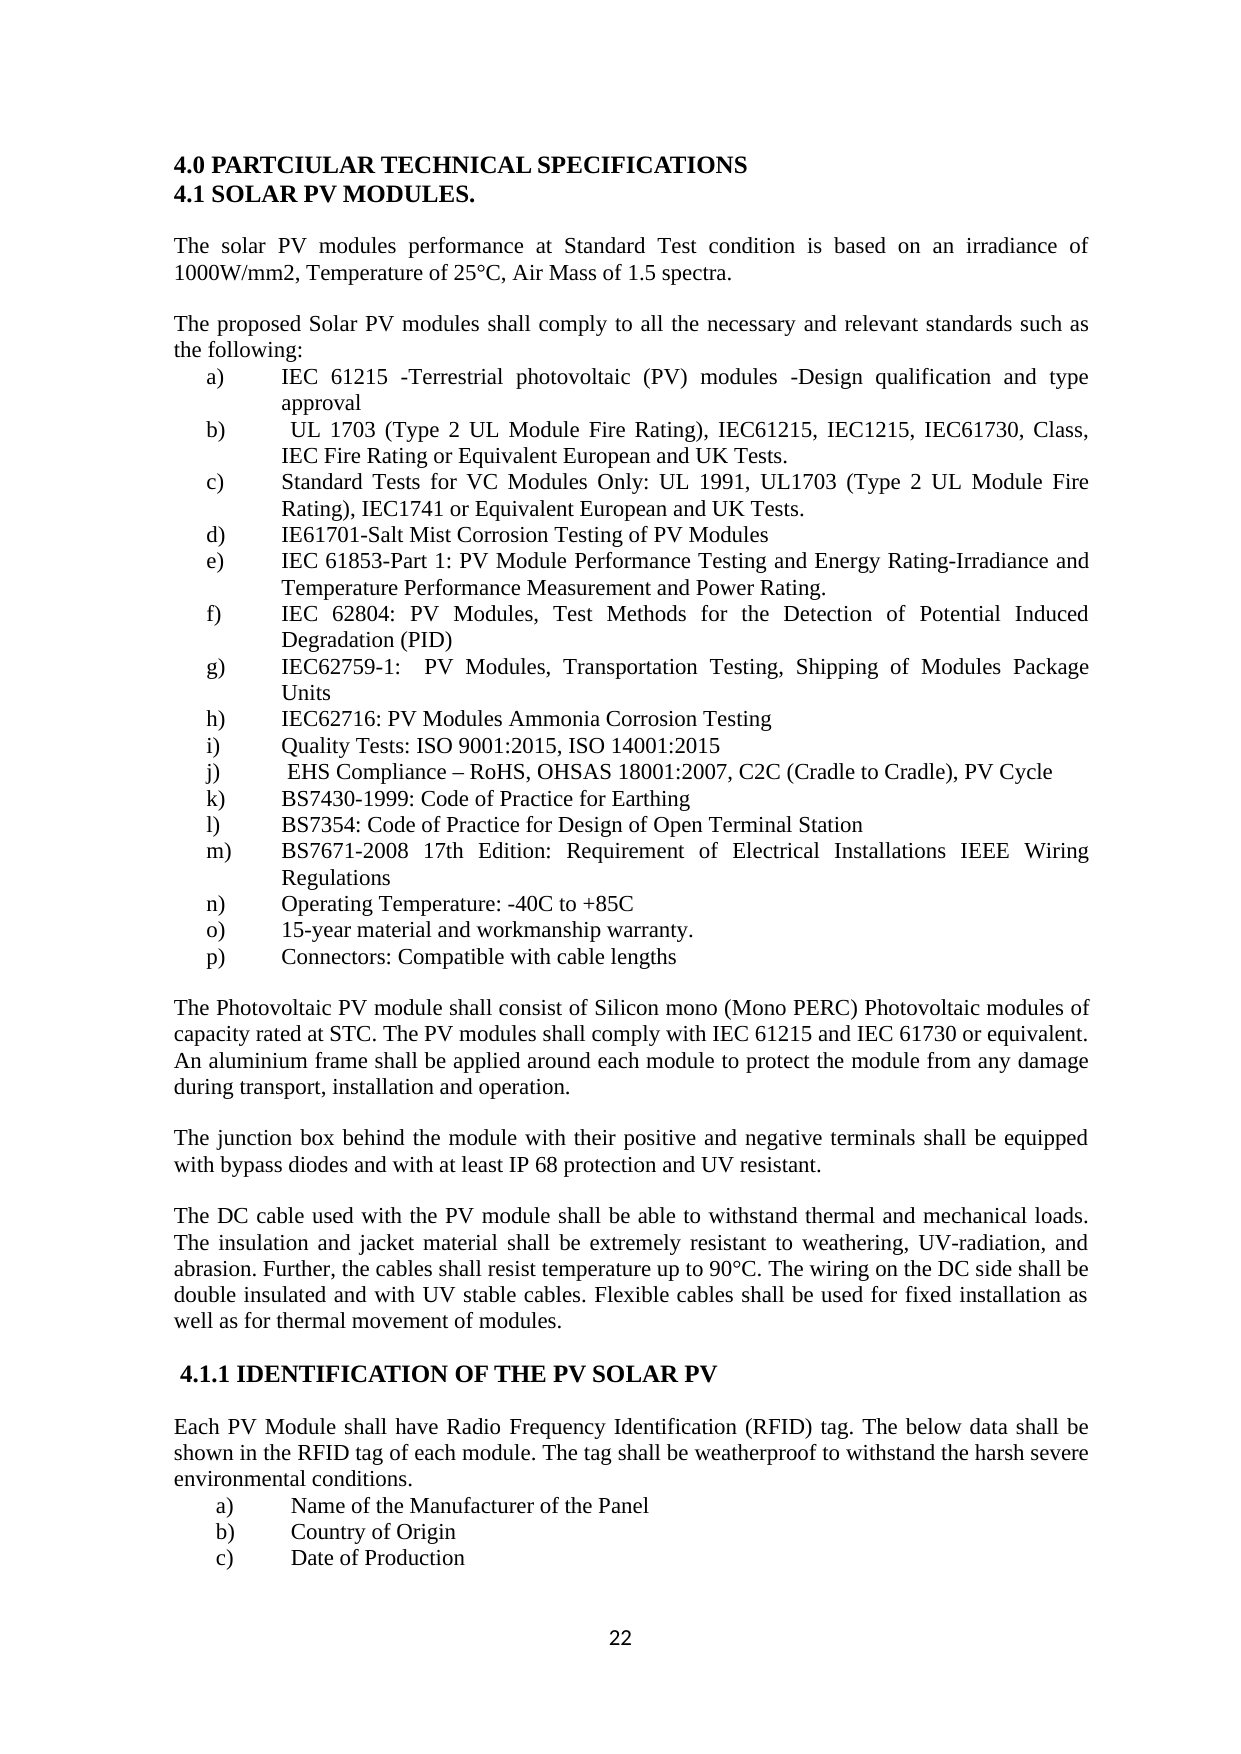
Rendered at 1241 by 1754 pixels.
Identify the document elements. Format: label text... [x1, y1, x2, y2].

list BS7671-2008 17th Edition: Requirement of Electrical Installations IEEE Wiring Regulations [206, 837, 1090, 890]
list IEC 61853-Part 1: PV Module Performance Testing and Energy Rating-Irradiance and Temperature Performance Measurement and Power Rating. [206, 547, 1090, 600]
list Name of the Manufacturer of the Panel [216, 1492, 1090, 1518]
text The Photovoltaic PV module shall consist of Silicon mono (Mono PERC) Photovoltaic modules of capacity rated at STC. The PV modules shall comply with IEC 61215 and IEC 61730 or equivalent. An aluminium frame shall be applied around each module to protect the module from any damage during transport, installation and operation. [174, 994, 1090, 1099]
list 15‐year material and workmanship warranty. [206, 916, 1090, 943]
list UL 1703 (Type 2 UL Module Fire Rating), IEC61215, IEC1215, IEC61730, Class, IEC Fire Rating or Equivalent European and UK Tests. [206, 416, 1090, 468]
text The junction box behind the module with their positive and negative terminals shall be equipped with bypass diodes and with at least IP 68 protection and UV resistant. [174, 1124, 1090, 1177]
list Operating Temperature: ‐40C to +85C [206, 890, 1090, 916]
list Country of Origin [216, 1518, 1090, 1544]
list IEC62716: PV Modules Ammonia Corrosion Testing [206, 706, 1090, 732]
list IEC62759-1: PV Modules, Transportation Testing, Shipping of Modules Package Units [206, 653, 1090, 706]
subtitle 4.0 PARTCIULAR TECHNICAL SPECIFICATIONS [174, 150, 1090, 179]
list Standard Tests for VC Modules Only: UL 1991, UL1703 (Type 2 UL Module Fire Rating), IEC1741 or Equivalent European and UK Tests. [206, 468, 1090, 521]
text The DC cable used with the PV module shall be able to withstand thermal and mechanical loads. The insulation and jacket material shall be extremely resistant to weathering, UV-radiation, and abrasion. Further, the cables shall resist temperature up to 90°C. The wiring on the DC side shall be double insulated and with UV stable cables. Flexible cables shall be used for fixed installation as well as for thermal movement of modules. [174, 1202, 1090, 1334]
list IEC 62804: PV Modules, Test Methods for the Detection of Potential Induced Degradation (PID) [206, 600, 1090, 653]
list IE61701-Salt Mist Corrosion Testing of PV Modules [206, 521, 1090, 547]
list BS7354: Code of Practice for Design of Open Terminal Station [206, 811, 1090, 837]
text The proposed Solar PV modules shall comply to all the necessary and relevant standards such as the following: [174, 310, 1090, 363]
list Date of Production [216, 1544, 1090, 1571]
list EHS Compliance – RoHS, OHSAS 18001:2007, C2C (Cradle to Cradle), PV Cycle [206, 758, 1090, 784]
list BS7430-1999: Code of Practice for Earthing [206, 784, 1090, 811]
subtitle 4.1 SOLAR PV MODULES. [174, 179, 1090, 207]
list Quality Tests: ISO 9001:2015, ISO 14001:2015 [206, 732, 1090, 758]
list IEC 61215 -Terrestrial photovoltaic (PV) modules -Design qualification and type approval [206, 363, 1090, 416]
text Each PV Module shall have Radio Frequency Identification (RFID) tag. The below data shall be shown in the RFID tag of each module. The tag shall be weatherproof to withstand the harsh severe environmental conditions. [174, 1413, 1090, 1492]
text The solar PV modules performance at Standard Test condition is based on an irradiance of 1000W/mm2, Temperature of 25°C, Air Mass of 1.5 spectra. [174, 232, 1090, 285]
subtitle 4.1.1 IDENTIFICATION OF THE PV SOLAR PV [174, 1359, 1090, 1388]
list Connectors: Compatible with cable lengths [206, 943, 1090, 969]
